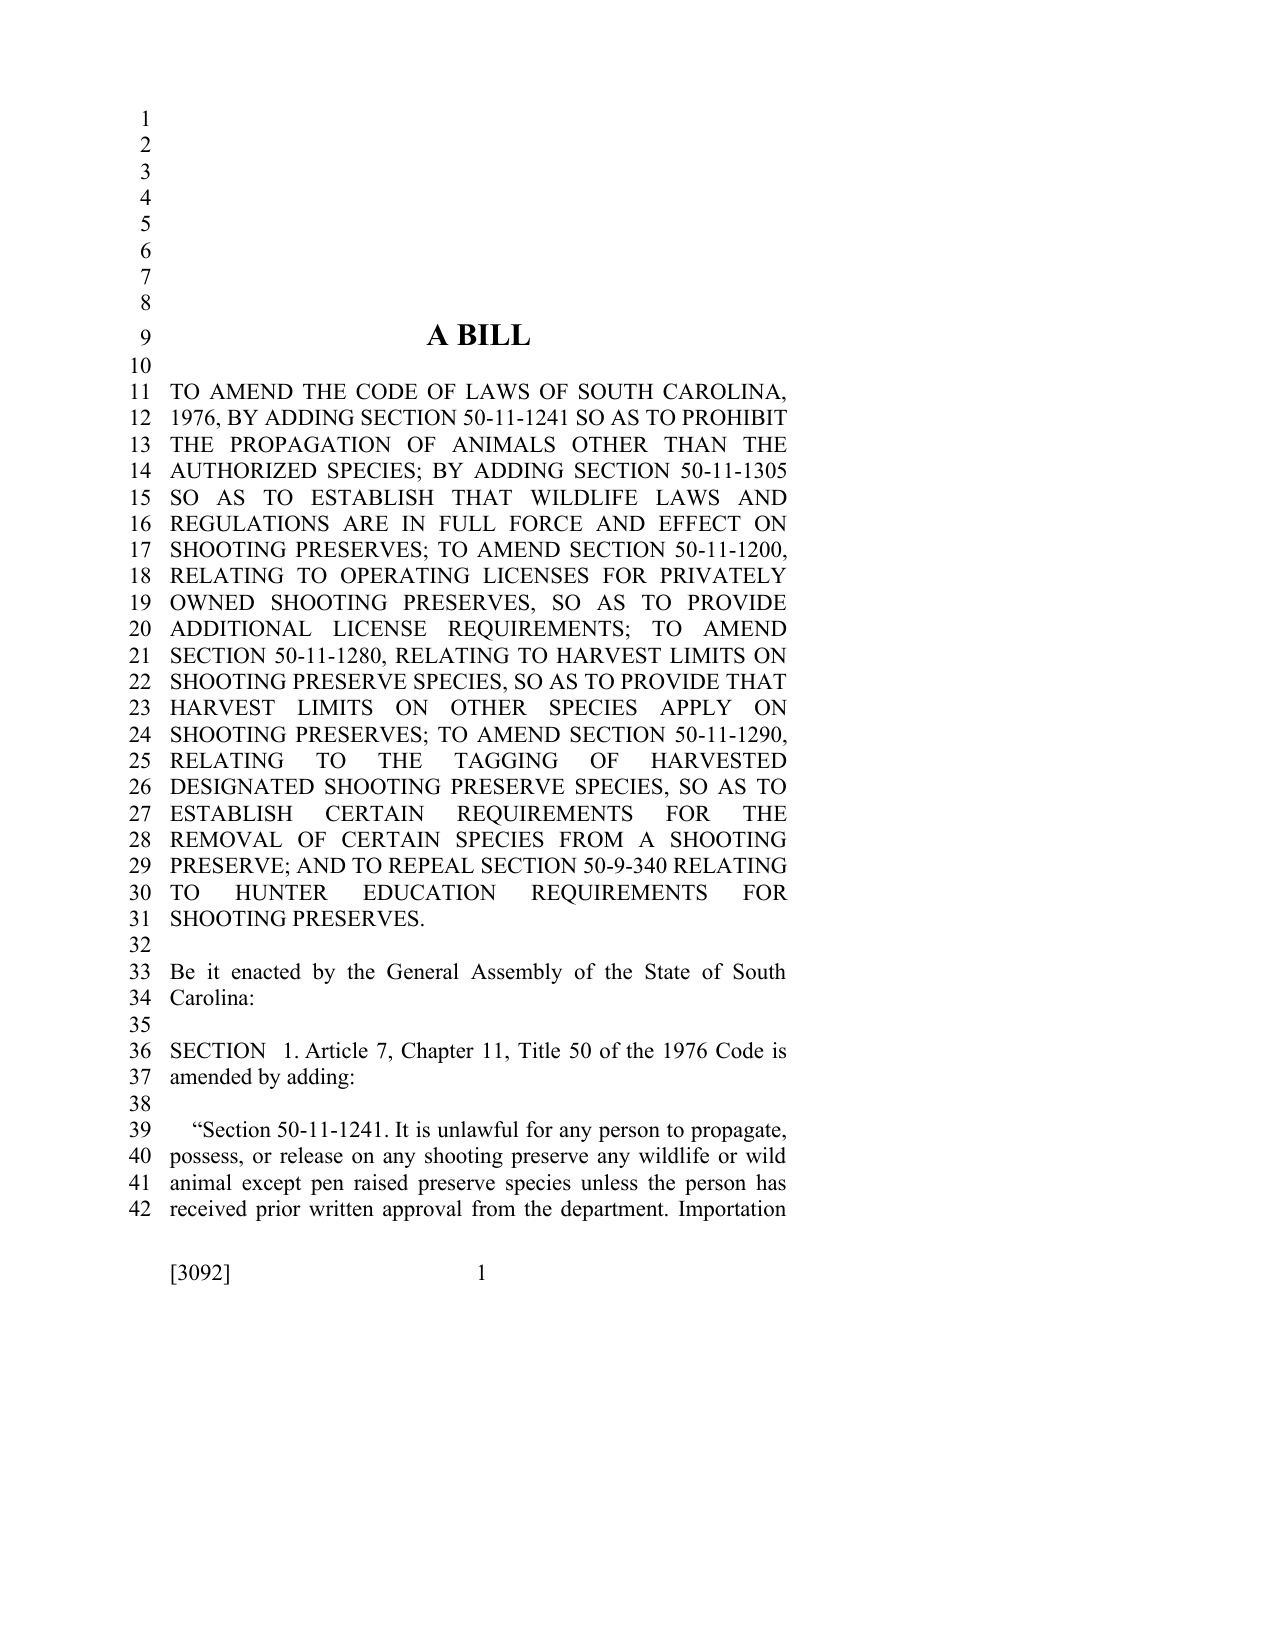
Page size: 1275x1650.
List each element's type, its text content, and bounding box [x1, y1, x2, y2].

text A BILL [169, 316, 787, 352]
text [169, 1116, 787, 1221]
text TO AMEND THE CODE OF LAWS OF SOUTH CAROLINA, 1976, BY ADDING SECTION 50-11-1241 SO AS TO PROHIBIT THE PROPAGATION OF ANIMALS OTHER THAN THE AUTHORIZED SPECIES; BY ADDING SECTION 50-11-1305 SO AS TO ESTABLISH THAT WILDLIFE LAWS AND REGULATIONS ARE IN FULL FORCE AND EFFECT ON SHOOTING PRESERVES; TO AMEND SECTION 50-11-1200, RELATING TO OPERATING LICENSES FOR PRIVATELY OWNED SHOOTING PRESERVES, SO AS TO PROVIDE ADDITIONAL LICENSE REQUIREMENTS; TO AMEND SECTION 50-11-1280, RELATING TO HARVEST LIMITS ON SHOOTING PRESERVE SPECIES, SO AS TO PROVIDE THAT HARVEST LIMITS ON OTHER SPECIES APPLY ON SHOOTING PRESERVES; TO AMEND SECTION 50-11-1290, RELATING TO THE TAGGING OF HARVESTED DESIGNATED SHOOTING PRESERVE SPECIES, SO AS TO ESTABLISH CERTAIN REQUIREMENTS FOR THE REMOVAL OF CERTAIN SPECIES FROM A SHOOTING PRESERVE; AND TO REPEAL SECTION 50-9-340 RELATING TO HUNTER EDUCATION REQUIREMENTS FOR SHOOTING PRESERVES. [169, 378, 787, 932]
text SECTION 1. Article 7, Chapter 11, Title 50 of the 1976 Code is amended by adding: [169, 1037, 787, 1090]
text Be it enacted by the General Assembly of the State of South Carolina: [169, 958, 787, 1011]
